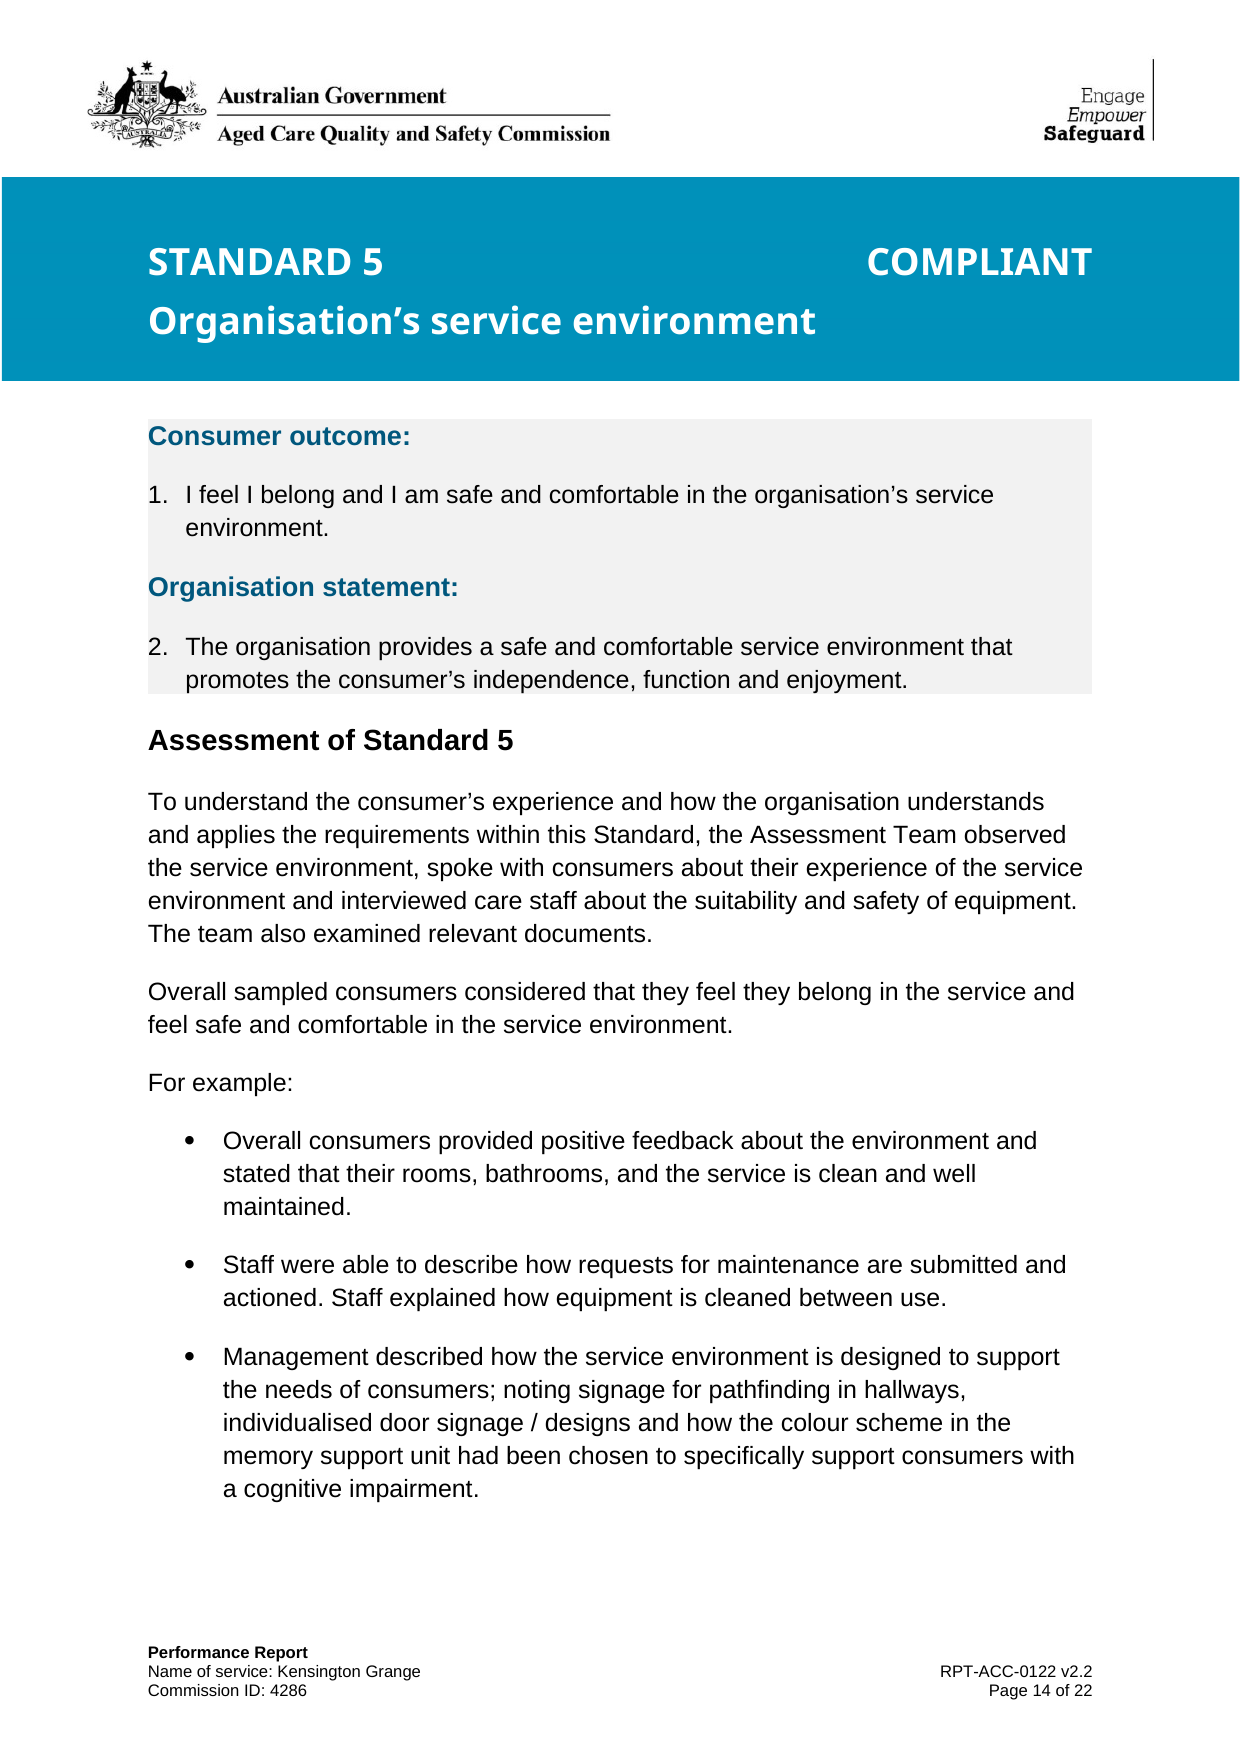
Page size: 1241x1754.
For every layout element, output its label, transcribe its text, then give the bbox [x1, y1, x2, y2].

text To understand the consumer’s experience and how the organisation understands and applies the requirements within this Standard, the Assessment Team observed the service environment, spoke with consumers about their experience of the service environment and interviewed care staff about the suitability and safety of equipment. The team also examined relevant documents. [148, 787, 1092, 948]
text Overall sampled consumers considered that they feel they belong in the service and feel safe and comfortable in the service environment. [148, 977, 1092, 1039]
list Staff were able to describe how requests for maintenance are submitted and actioned. Staff explained how equipment is cleaned between use. [185, 1250, 1092, 1312]
list Management described how the service environment is designed to support the needs of consumers; noting signage for pathfinding in hallways, individualised door signage / designs and how the colour scheme in the memory support unit had been chosen to specifically support consumers with a cognitive impairment. [185, 1341, 1092, 1502]
list I feel I belong and I am safe and comfortable in the organisation’s service environment. [148, 480, 1092, 542]
subtitle Assessment of Standard 5 [148, 723, 1092, 757]
list The organisation provides a safe and comfortable service environment that promotes the consumer’s independence, function and enjoyment. [148, 632, 1092, 694]
text For example: [148, 1068, 1092, 1097]
subtitle Organisation statement: [148, 571, 1092, 603]
subtitle STANDARD 5 COMPLIANT Organisation’s service environment [148, 236, 1092, 345]
list Overall consumers provided positive feedback about the environment and stated that their rooms, bathrooms, and the service is clean and well maintained. [185, 1126, 1092, 1221]
subtitle Consumer outcome: [148, 419, 1092, 451]
picture [1, 0, 1241, 169]
